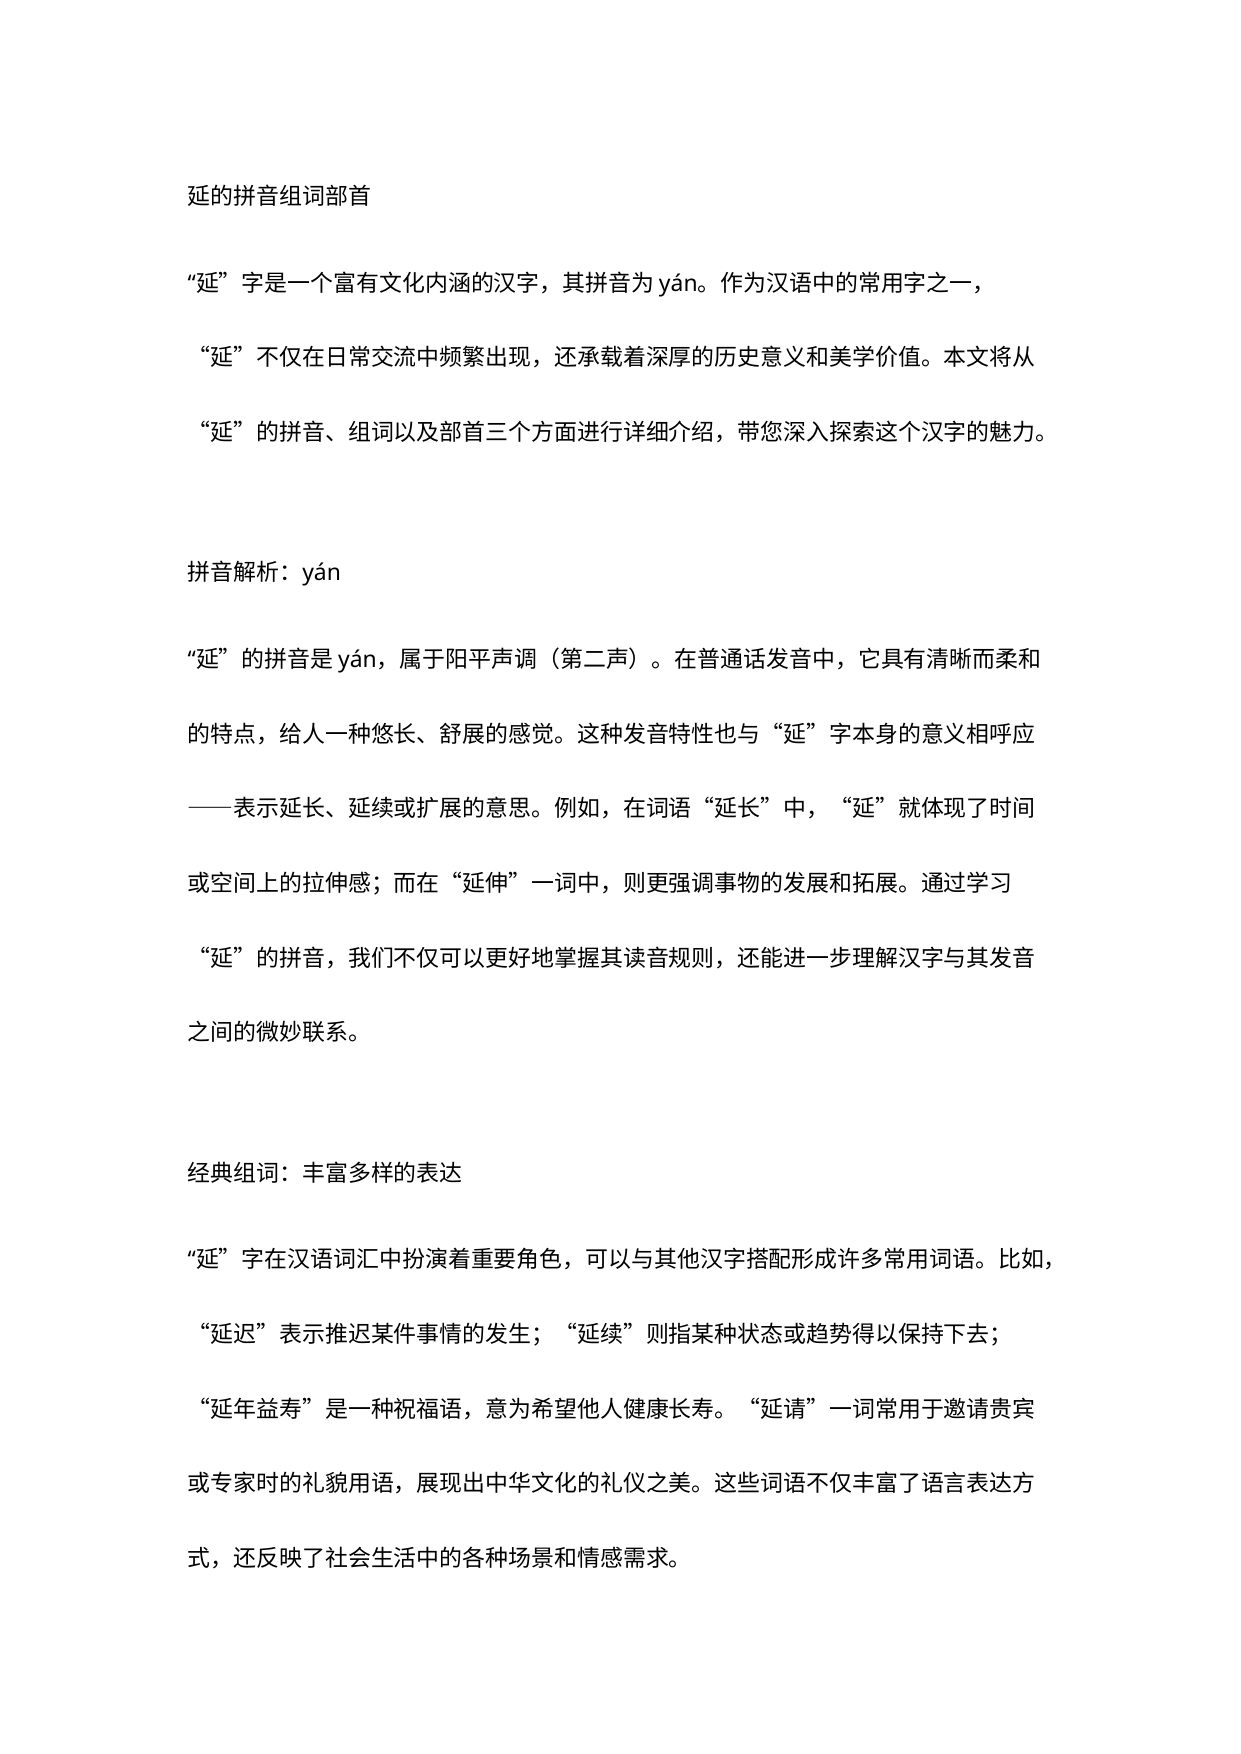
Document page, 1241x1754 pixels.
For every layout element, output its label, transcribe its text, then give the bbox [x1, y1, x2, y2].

text 延的拼音组词部首 [187, 162, 1053, 227]
text 拼音解析：yán [187, 538, 1053, 603]
text “延”的拼音是yán，属于阳平声调（第二声）。在普通话发音中，它具有清晰而柔和的特点，给人一种悠长、舒展的感觉。这种发音特性也与“延”字本身的意义相呼应——表示延长、延续或扩展的意思。例如，在词语“延长”中，“延”就体现了时间或空间上的拉伸感；而在“延伸”一词中，则更强调事物的发展和拓展。通过学习“延”的拼音，我们不仅可以更好地掌握其读音规则，还能进一步理解汉字与其发音之间的微妙联系。 [187, 625, 1053, 1063]
text 经典组词：丰富多样的表达 [187, 1139, 1053, 1204]
text “延”字是一个富有文化内涵的汉字，其拼音为yán。作为汉语中的常用字之一，“延”不仅在日常交流中频繁出现，还承载着深厚的历史意义和美学价值。本文将从“延”的拼音、组词以及部首三个方面进行详细介绍，带您深入探索这个汉字的魅力。 [187, 248, 1053, 463]
text “延”字在汉语词汇中扮演着重要角色，可以与其他汉字搭配形成许多常用词语。比如，“延迟”表示推迟某件事情的发生；“延续”则指某种状态或趋势得以保持下去；“延年益寿”是一种祝福语，意为希望他人健康长寿。“延请”一词常用于邀请贵宾或专家时的礼貌用语，展现出中华文化的礼仪之美。这些词语不仅丰富了语言表达方式，还反映了社会生活中的各种场景和情感需求。 [187, 1225, 1053, 1589]
